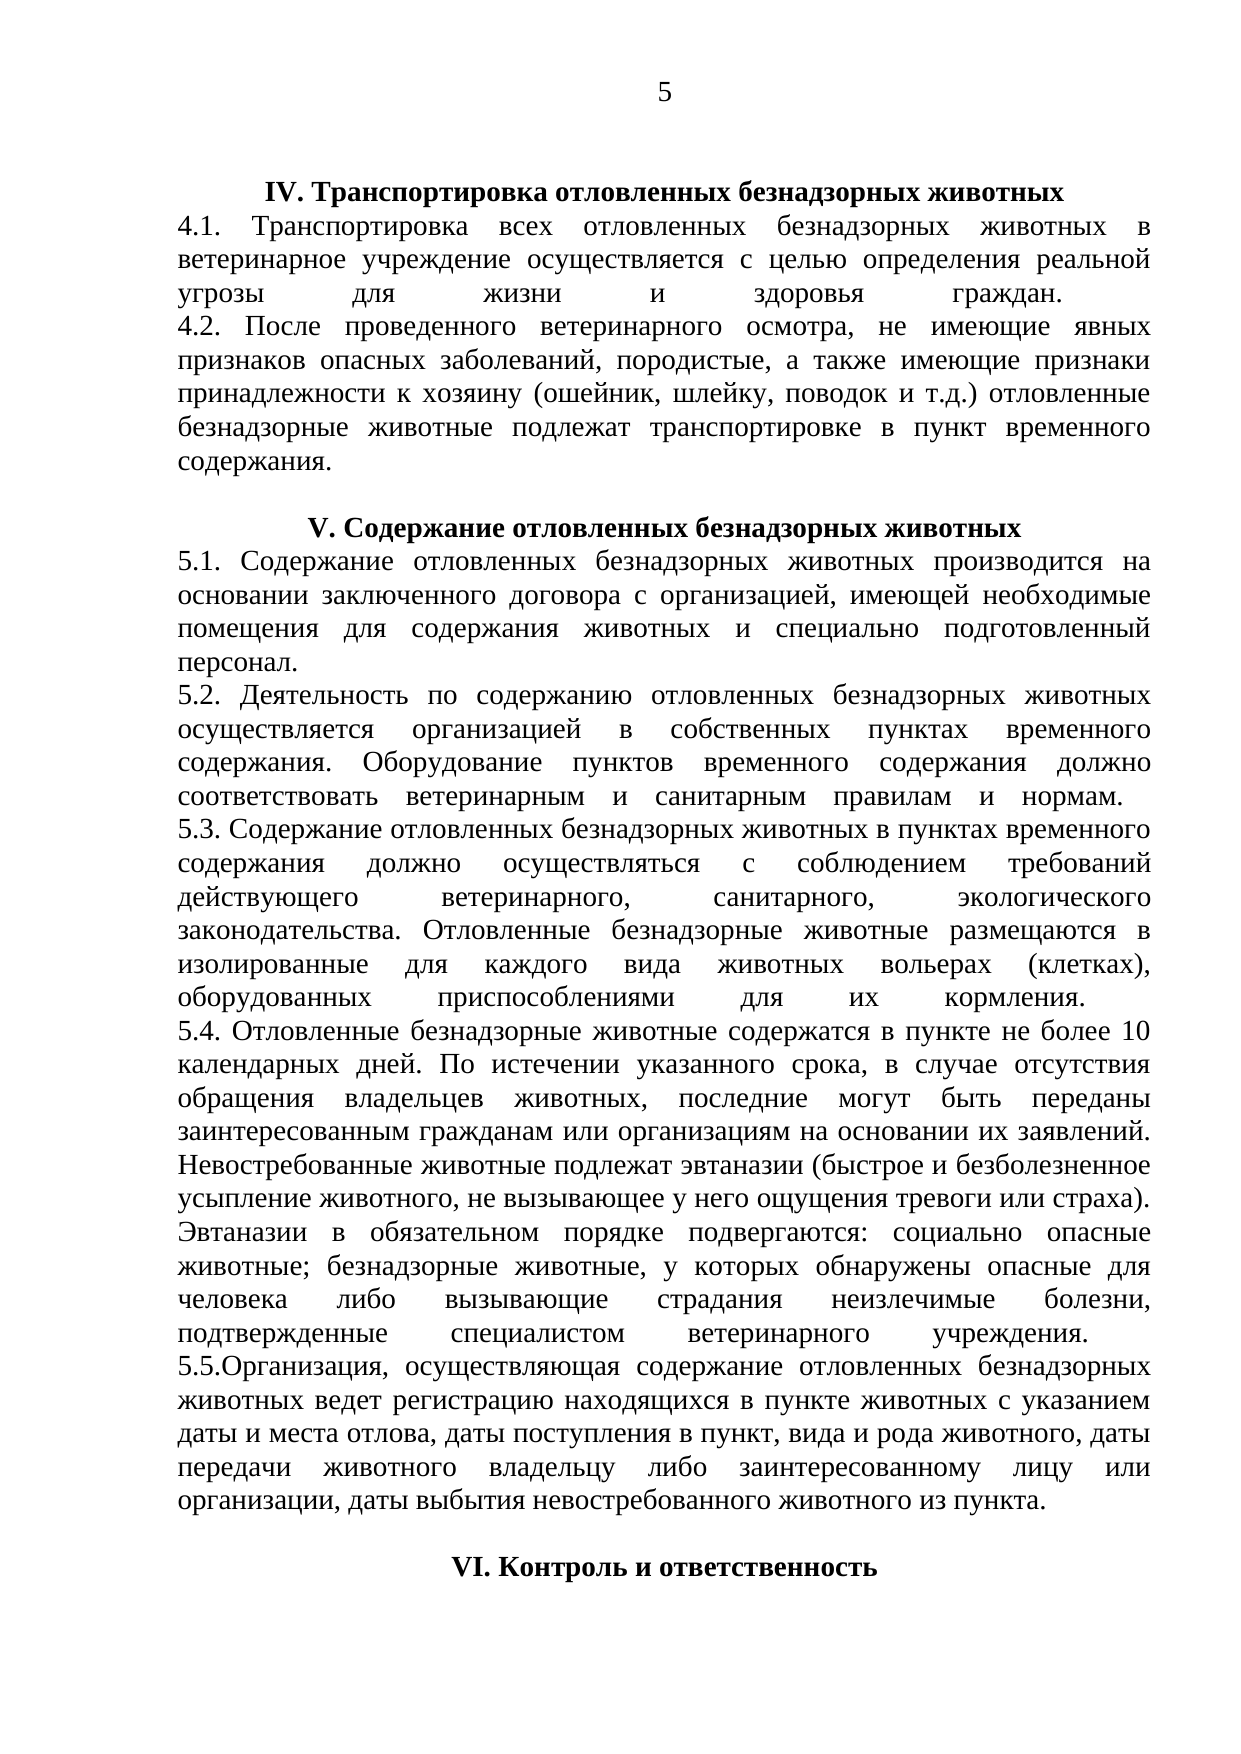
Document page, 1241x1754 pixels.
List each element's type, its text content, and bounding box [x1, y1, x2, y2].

text 5.2. Деятельность по содержанию отловленных безнадзорных животных осуществляется организацией в собственных пунктах временного содержания. Оборудование пунктов временного содержания должно соответствовать ветеринарным и санитарным правилам и нормам. 5.3. Содержание отловленных безнадзорных животных в пунктах временного содержания должно осуществляться с соблюдением требований действующего ветеринарного, санитарного, экологического законодательства. Отловленные безнадзорные животные размещаются в изолированные для каждого вида животных вольерах (клетках), оборудованных приспособлениями для их кормления. 5.4. Отловленные безнадзорные животные содержатся в пункте не более 10 календарных дней. По истечении указанного срока, в случае отсутствия обращения владельцев животных, последние могут быть переданы заинтересованным гражданам или организациям на основании их заявлений. Невостребованные животные подлежат эвтаназии (быстрое и безболезненное усыпление животного, не вызывающее у него ощущения тревоги или страха). Эвтаназии в обязательном порядке подвергаются: социально опасные животные; безнадзорные животные, у которых обнаружены опасные для человека либо вызывающие страдания неизлечимые болезни, подтвержденные специалистом ветеринарного учреждения. 5.5.Организация, осуществляющая содержание отловленных безнадзорных животных ведет регистрацию находящихся в пункте животных с указанием даты и места отлова, даты поступления в пункт, вида и рода животного, даты передачи животного владельцу либо заинтересованному лицу или организации, даты выбытия невостребованного животного из пункта. [177, 677, 1152, 1516]
text VI. Контроль и ответственность [177, 1549, 1152, 1583]
text V. Содержание отловленных безнадзорных животных [177, 510, 1152, 543]
text 4.1. Транспортировка всех отловленных безнадзорных животных в ветеринарное учреждение осуществляется с целью определения реальной угрозы для жизни и здоровья граждан. 4.2. После проведенного ветеринарного осмотра, не имеющие явных признаков опасных заболеваний, породистые, а также имеющие признаки принадлежности к хозяину (ошейник, шлейку, поводок и т.д.) отловленные безнадзорные животные подлежат транспортировке в пункт временного содержания. [177, 208, 1152, 476]
text 5.1. Содержание отловленных безнадзорных животных производится на основании заключенного договора с организацией, имеющей необходимые помещения для содержания животных и специально подготовленный персонал. [177, 543, 1152, 677]
text IV. Транспортировка отловленных безнадзорных животных [177, 174, 1152, 208]
